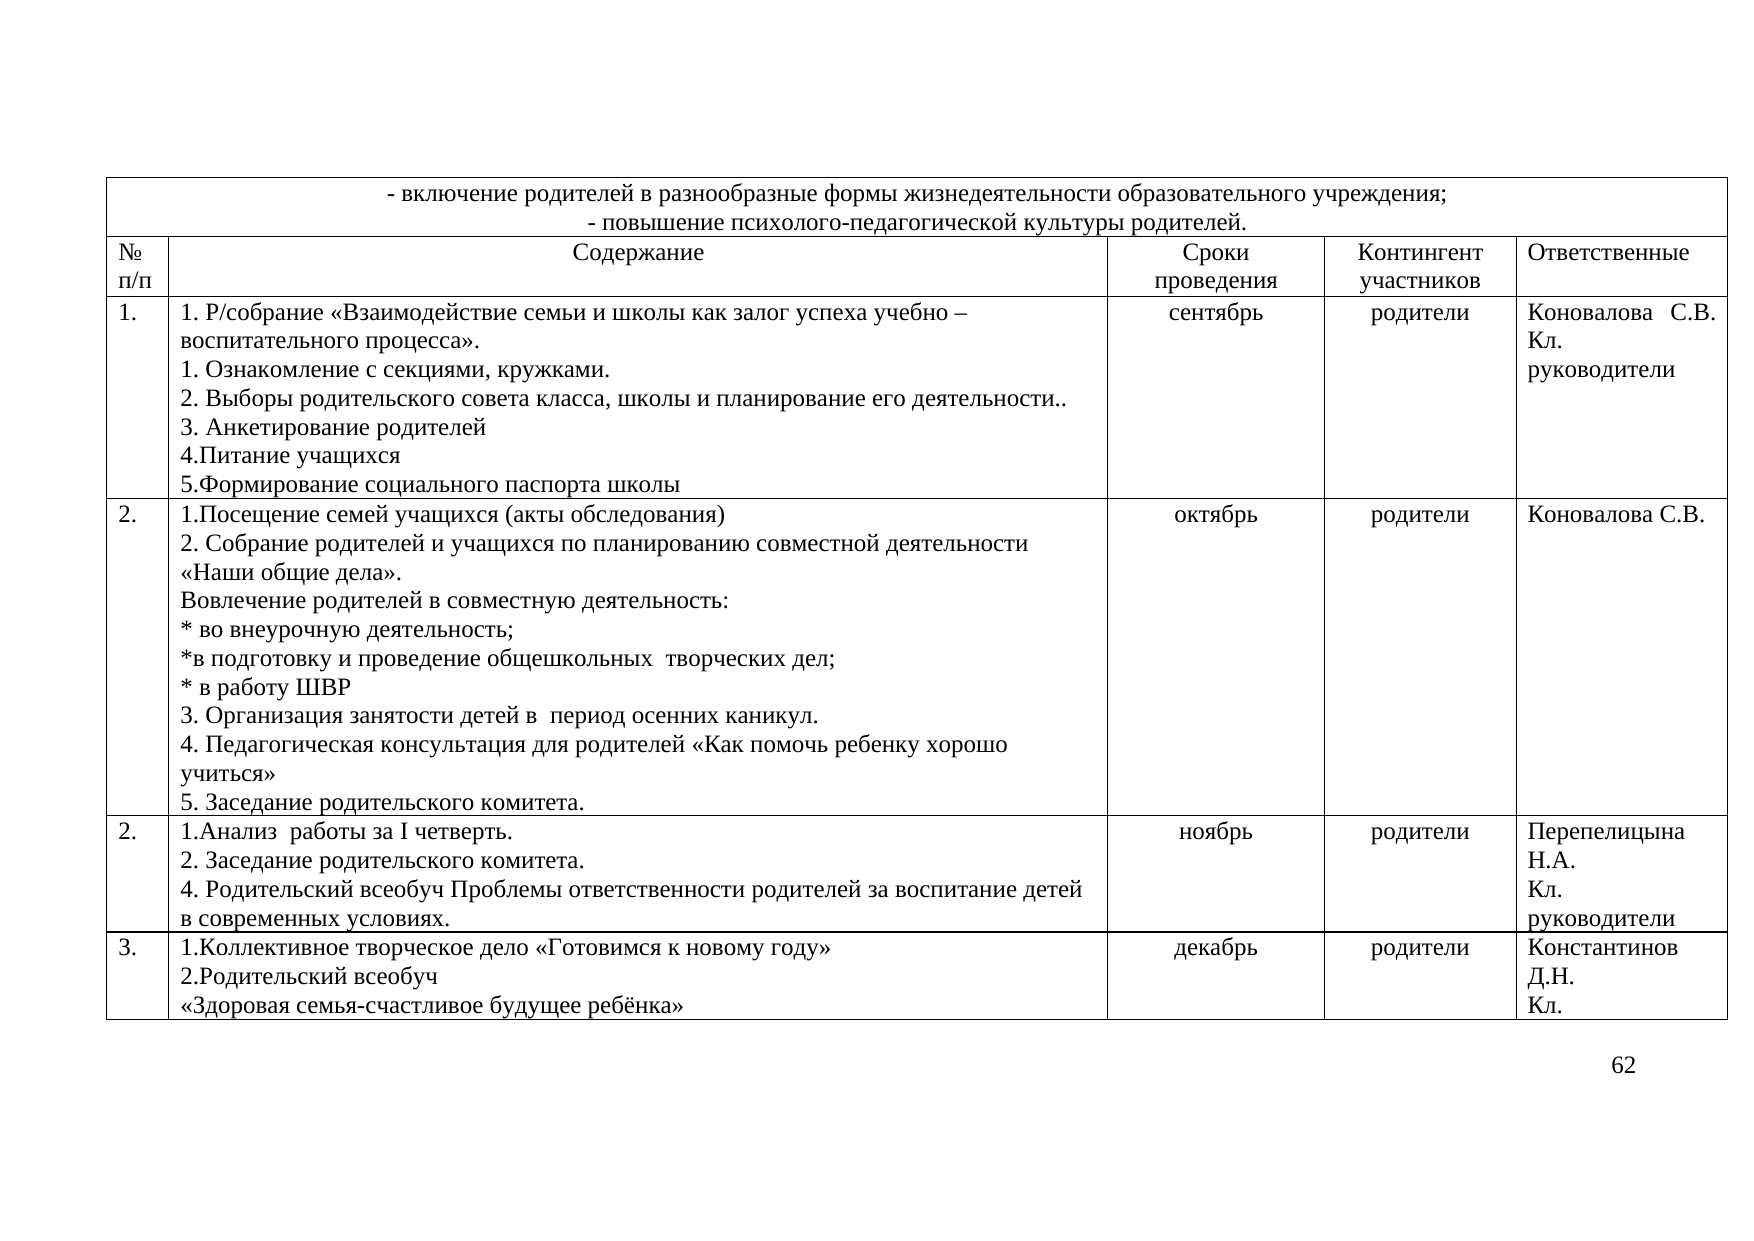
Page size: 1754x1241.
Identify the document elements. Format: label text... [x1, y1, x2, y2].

table_cell 2. [107, 816, 168, 931]
table_cell декабрь [1108, 933, 1324, 1019]
table_cell 1. [107, 297, 168, 498]
table_cell Содержание [169, 237, 1107, 296]
table_cell октябрь [1108, 499, 1324, 815]
table_cell Перепелицына Н.А. Кл. руководители [1517, 816, 1727, 931]
table_cell Коновалова С.В. Кл. руководители [1517, 297, 1727, 498]
table_cell родители [1325, 816, 1516, 931]
table_cell Сроки проведения [1108, 237, 1324, 296]
table_cell 1.Посещение семей учащихся (акты обследования) 2. Собрание родителей и учащихся по планированию совместной деятельности «Наши общие дела». Вовлечение родителей в совместную деятельность: * во внеурочную деятельность; *в подготовку и проведение общешкольных творческих дел; * в работу ШВР 3. Организация занятости детей в период осенних каникул. 4. Педагогическая консультация для родителей «Как помочь ребенку хорошо учиться» 5. Заседание родительского комитета. [169, 499, 1107, 815]
table_cell 3. [107, 933, 168, 1019]
table_cell 2. [107, 499, 168, 815]
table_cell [169, 933, 1107, 1019]
table_cell 1. Р/собрание «Взаимодействие семьи и школы как залог успеха учебно – воспитательного процесса». 1. Ознакомление с секциями, кружками. 2. Выборы родительского совета класса, школы и планирование его деятельности.. 3. Анкетирование родителей 4.Питание учащихся 5.Формирование социального паспорта школы [169, 297, 1107, 498]
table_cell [107, 178, 1727, 236]
table_cell Ответственные [1517, 237, 1727, 296]
table_cell родители [1325, 297, 1516, 498]
table_cell № п/п [107, 237, 168, 296]
table_cell родители [1325, 499, 1516, 815]
table_cell родители [1325, 933, 1516, 1019]
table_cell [1517, 933, 1727, 1019]
table_cell сентябрь [1108, 297, 1324, 498]
table_cell ноябрь [1108, 816, 1324, 931]
table_cell Коновалова С.В. [1517, 499, 1727, 815]
table_cell Контингент участников [1325, 237, 1516, 296]
table_cell 1.Анализ работы за I четверть. 2. Заседание родительского комитета. 4. Родительский всеобуч Проблемы ответственности родителей за воспитание детей в современных условиях. [169, 816, 1107, 931]
